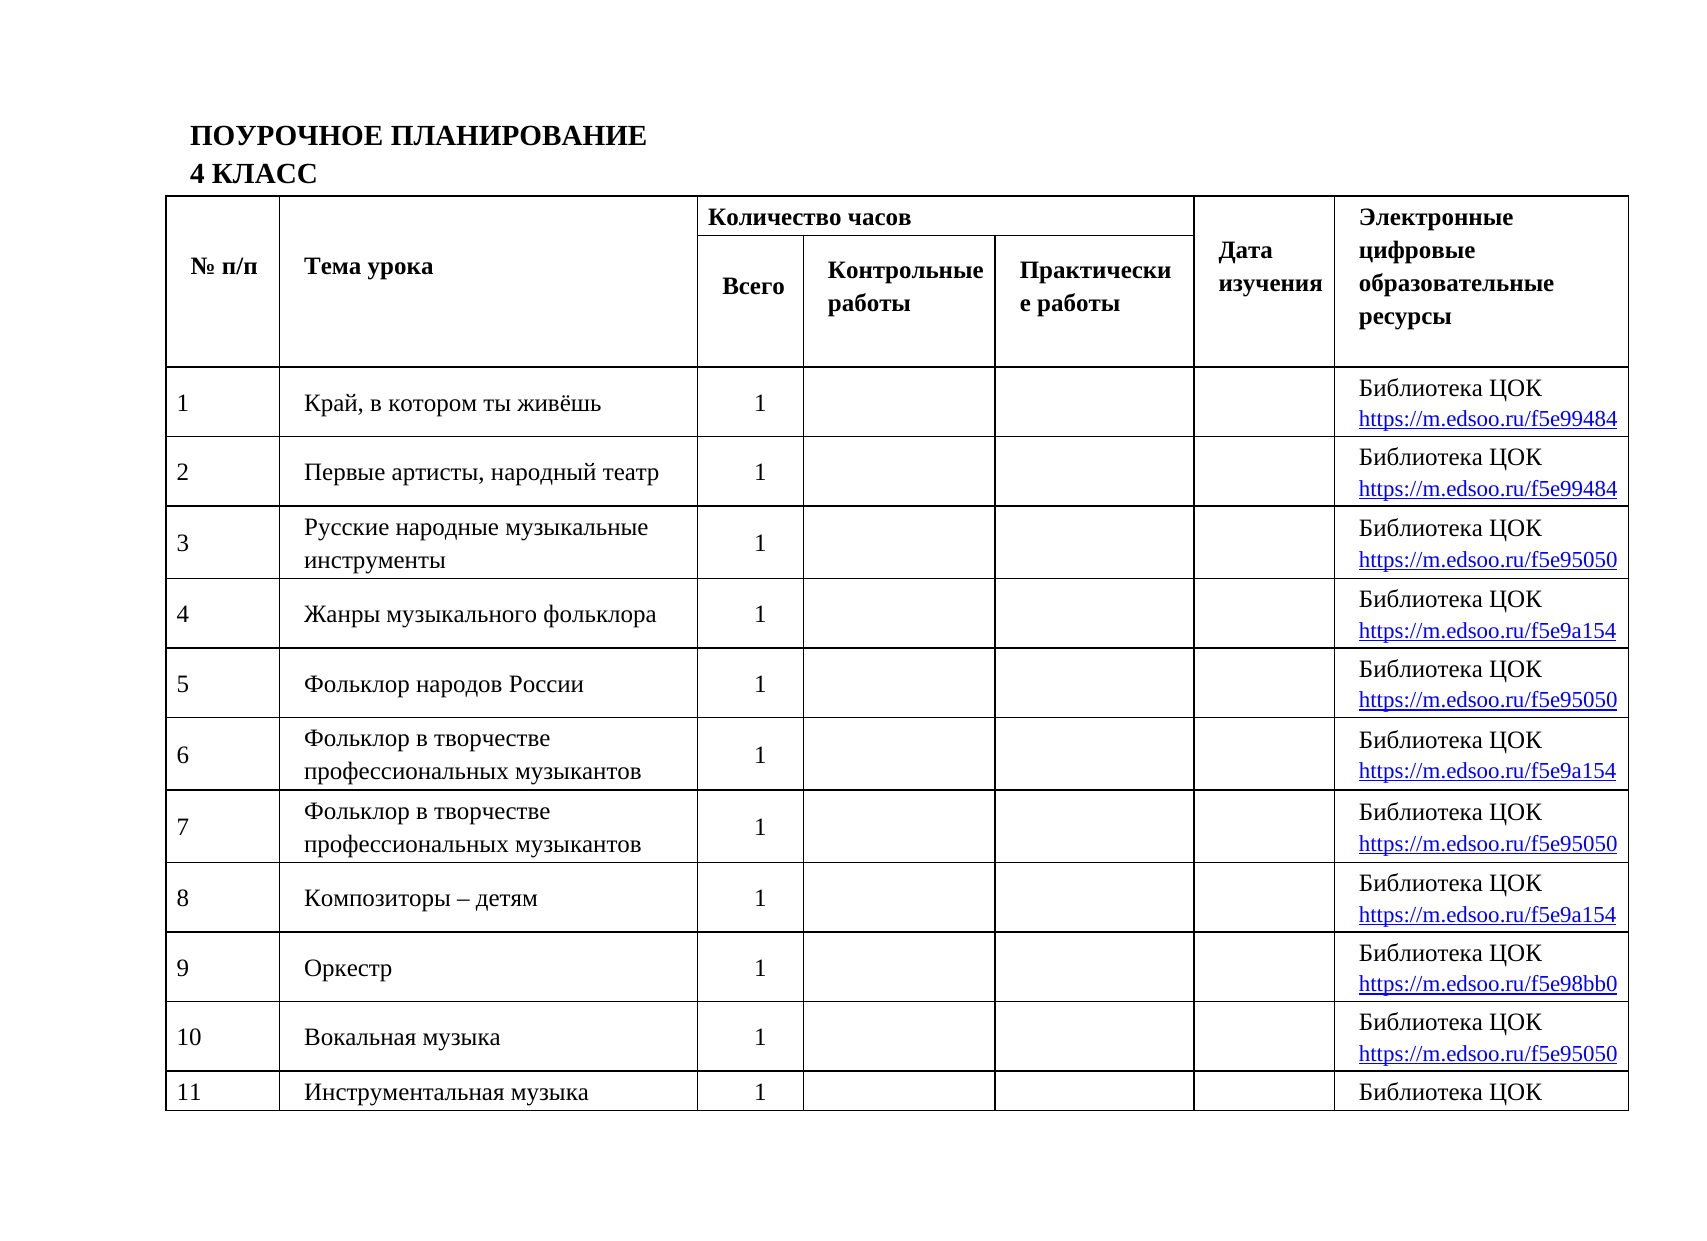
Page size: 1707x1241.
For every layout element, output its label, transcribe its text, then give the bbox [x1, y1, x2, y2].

table_cell 2 [167, 437, 279, 505]
table_cell [804, 791, 994, 861]
table_cell [1195, 507, 1334, 577]
table_cell [1195, 863, 1334, 931]
table_cell Библиотека ЦОК https://m.edsoo.ru/f5e95050 [1335, 649, 1628, 717]
table_cell [996, 437, 1193, 505]
table_cell [1195, 933, 1334, 1001]
table_cell 1 [698, 579, 803, 647]
table_cell Практические работы [996, 236, 1193, 366]
table_cell Библиотека ЦОК https://m.edsoo.ru/f5e9a154 [1335, 718, 1628, 789]
table_cell [804, 718, 994, 789]
table_cell Библиотека ЦОК https://m.edsoo.ru/f5e95050 [1335, 791, 1628, 861]
text ПОУРОЧНОЕ ПЛАНИРОВАНИЕ [190, 118, 1618, 152]
table_cell [996, 579, 1193, 647]
table_cell 6 [167, 718, 279, 789]
table_cell Фольклор в творчестве профессиональных музыкантов [280, 791, 697, 861]
table_cell Жанры музыкального фольклора [280, 579, 697, 647]
table_cell Библиотека ЦОК https://m.edsoo.ru/f5e9a154 [1335, 863, 1628, 931]
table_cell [1335, 1072, 1628, 1109]
table_cell Библиотека ЦОК https://m.edsoo.ru/f5e99484 [1335, 368, 1628, 436]
table_cell Оркестр [280, 933, 697, 1001]
table_cell [804, 863, 994, 931]
table_cell 4 [167, 579, 279, 647]
table_cell [804, 1072, 994, 1109]
table_cell [1195, 1072, 1334, 1109]
table_cell 1 [698, 437, 803, 505]
table_header № п/п [167, 197, 279, 366]
table_cell [996, 507, 1193, 577]
table_cell Всего [698, 236, 803, 366]
table_cell [804, 933, 994, 1001]
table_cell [280, 1072, 697, 1109]
table_cell Первые артисты, народный театр [280, 437, 697, 505]
table_cell 11 [167, 1072, 279, 1109]
table_cell 8 [167, 863, 279, 931]
table_cell 1 [698, 863, 803, 931]
table_cell [804, 437, 994, 505]
table_cell [804, 1002, 994, 1070]
table_cell [996, 1002, 1193, 1070]
table_cell [996, 863, 1193, 931]
table_cell 1 [698, 933, 803, 1001]
table_cell Фольклор народов России [280, 649, 697, 717]
table_cell 1 [698, 1072, 803, 1109]
table_cell [1195, 718, 1334, 789]
text 4 КЛАСС [190, 157, 1618, 190]
table_cell 5 [167, 649, 279, 717]
table_cell [1195, 1002, 1334, 1070]
table_cell [804, 507, 994, 577]
table_cell 1 [167, 368, 279, 436]
table_cell [996, 933, 1193, 1001]
table_cell [1195, 368, 1334, 436]
table_cell [804, 649, 994, 717]
table_cell 1 [698, 649, 803, 717]
table_cell Библиотека ЦОК https://m.edsoo.ru/f5e98bb0 [1335, 933, 1628, 1001]
table_cell 1 [698, 718, 803, 789]
table_cell [1195, 437, 1334, 505]
table_cell Фольклор в творчестве профессиональных музыкантов [280, 718, 697, 789]
table_cell [996, 718, 1193, 789]
table_header Тема урока [280, 197, 697, 366]
table_cell Вокальная музыка [280, 1002, 697, 1070]
table_cell Край, в котором ты живёшь [280, 368, 697, 436]
table_cell 7 [167, 791, 279, 861]
table_cell 9 [167, 933, 279, 1001]
table_cell [1195, 791, 1334, 861]
table_cell 1 [698, 1002, 803, 1070]
table_cell [996, 649, 1193, 717]
table_cell 10 [167, 1002, 279, 1070]
table_cell 1 [698, 791, 803, 861]
table_header Электронные цифровые образовательные ресурсы [1335, 197, 1628, 366]
table_cell 1 [698, 507, 803, 577]
table_cell [804, 579, 994, 647]
table_cell [996, 791, 1193, 861]
table_cell Библиотека ЦОК https://m.edsoo.ru/f5e9a154 [1335, 579, 1628, 647]
table_cell [1195, 649, 1334, 717]
table_cell [996, 368, 1193, 436]
table_cell [804, 368, 994, 436]
table_header Дата изучения [1195, 197, 1334, 366]
table_cell Библиотека ЦОК https://m.edsoo.ru/f5e99484 [1335, 437, 1628, 505]
table_cell 3 [167, 507, 279, 577]
table_cell Контрольные работы [804, 236, 994, 366]
table_cell [996, 1072, 1193, 1109]
table_header Количество часов [698, 197, 1193, 234]
table_cell [1195, 579, 1334, 647]
table_cell 1 [698, 368, 803, 436]
table_cell Библиотека ЦОК https://m.edsoo.ru/f5e95050 [1335, 507, 1628, 577]
table_cell Композиторы – детям [280, 863, 697, 931]
table_cell Русские народные музыкальные инструменты [280, 507, 697, 577]
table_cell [1335, 1002, 1628, 1070]
